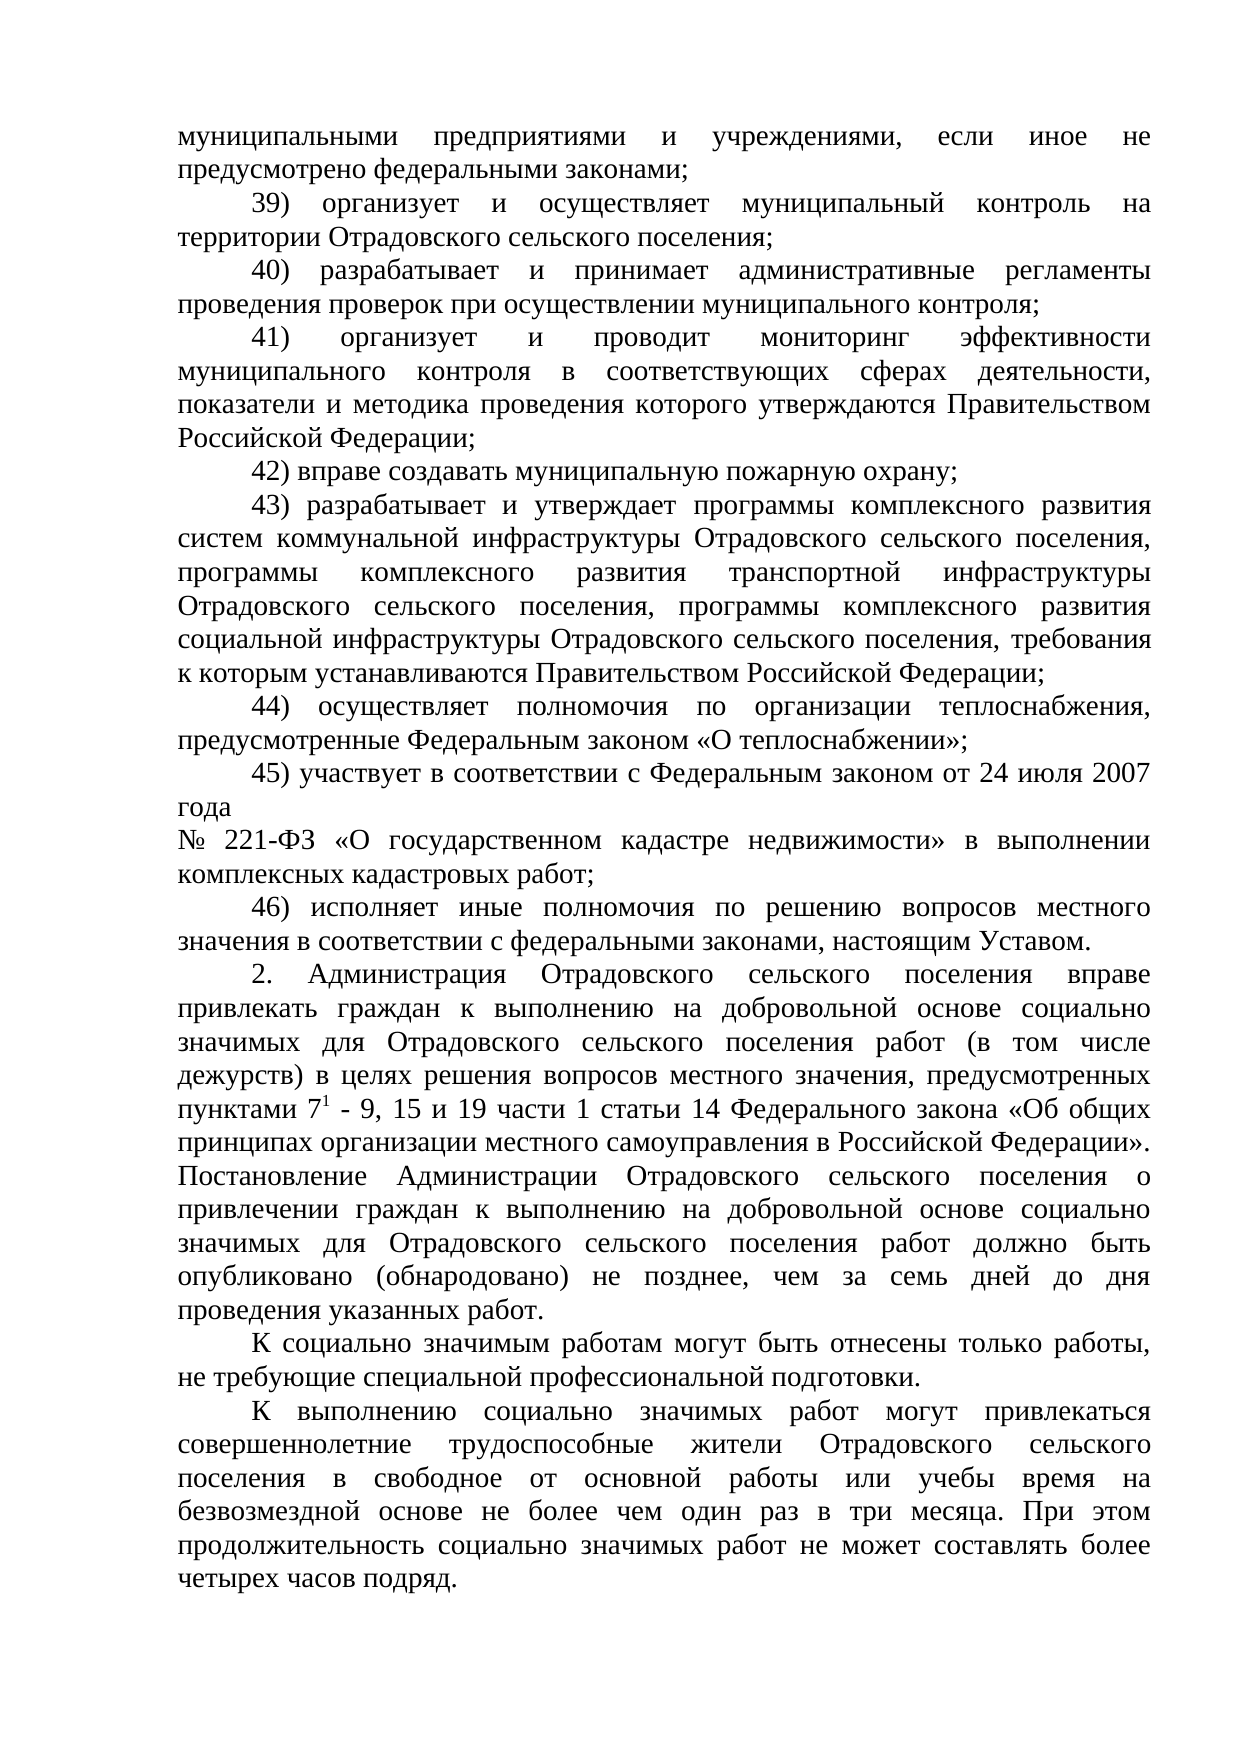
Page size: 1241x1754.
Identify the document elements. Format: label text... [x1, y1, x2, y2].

text 39) организует и осуществляет муниципальный контроль на территории Отрадовского сельского поселения; [177, 185, 1152, 252]
text 41) организует и проводит мониторинг эффективности муниципального контроля в соответствующих сферах деятельности, показатели и методика проведения которого утверждаются Правительством Российской Федерации; [177, 319, 1152, 453]
text 2. Администрация Отрадовского сельского поселения вправе привлекать граждан к выполнению на добровольной основе социально значимых для Отрадовского сельского поселения работ (в том числе дежурств) в целях решения вопросов местного значения, предусмотренных пунктами 71 - 9, 15 и 19 части 1 статьи 14 Федерального закона «Об общих принципах организации местного самоуправления в Российской Федерации». Постановление Администрации Отрадовского сельского поселения о привлечении граждан к выполнению на добровольной основе социально значимых для Отрадовского сельского поселения работ должно быть опубликовано (обнародовано) не позднее, чем за семь дней до дня проведения указанных работ. [177, 957, 1152, 1326]
text 45) участвует в соответствии с Федеральным законом от 24 июля 2007 года № 221-ФЗ «О государственном кадастре недвижимости» в выполнении комплексных кадастровых работ; [177, 755, 1152, 889]
text 42) вправе создавать муниципальную пожарную охрану; [177, 453, 1152, 487]
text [177, 118, 1152, 185]
text 44) осуществляет полномочия по организации теплоснабжения, предусмотренные Федеральным законом «О теплоснабжении»; [177, 688, 1152, 755]
text 40) разрабатывает и принимает административные регламенты проведения проверок при осуществлении муниципального контроля; [177, 252, 1152, 319]
text 43) разрабатывает и утверждает программы комплексного развития систем коммунальной инфраструктуры Отрадовского сельского поселения, программы комплексного развития транспортной инфраструктуры Отрадовского сельского поселения, программы комплексного развития социальной инфраструктуры Отрадовского сельского поселения, требования к которым устанавливаются Правительством Российской Федерации; [177, 487, 1152, 688]
text 46) исполняет иные полномочия по решению вопросов местного значения в соответствии с федеральными законами, настоящим Уставом. [177, 889, 1152, 957]
text К социально значимым работам могут быть отнесены только работы, не требующие специальной профессиональной подготовки. [177, 1326, 1152, 1393]
text К выполнению социально значимых работ могут привлекаться совершеннолетние трудоспособные жители Отрадовского сельского поселения в свободное от основной работы или учебы время на безвозмездной основе не более чем один раз в три месяца. При этом продолжительность социально значимых работ не может составлять более четырех часов подряд. [177, 1393, 1152, 1594]
